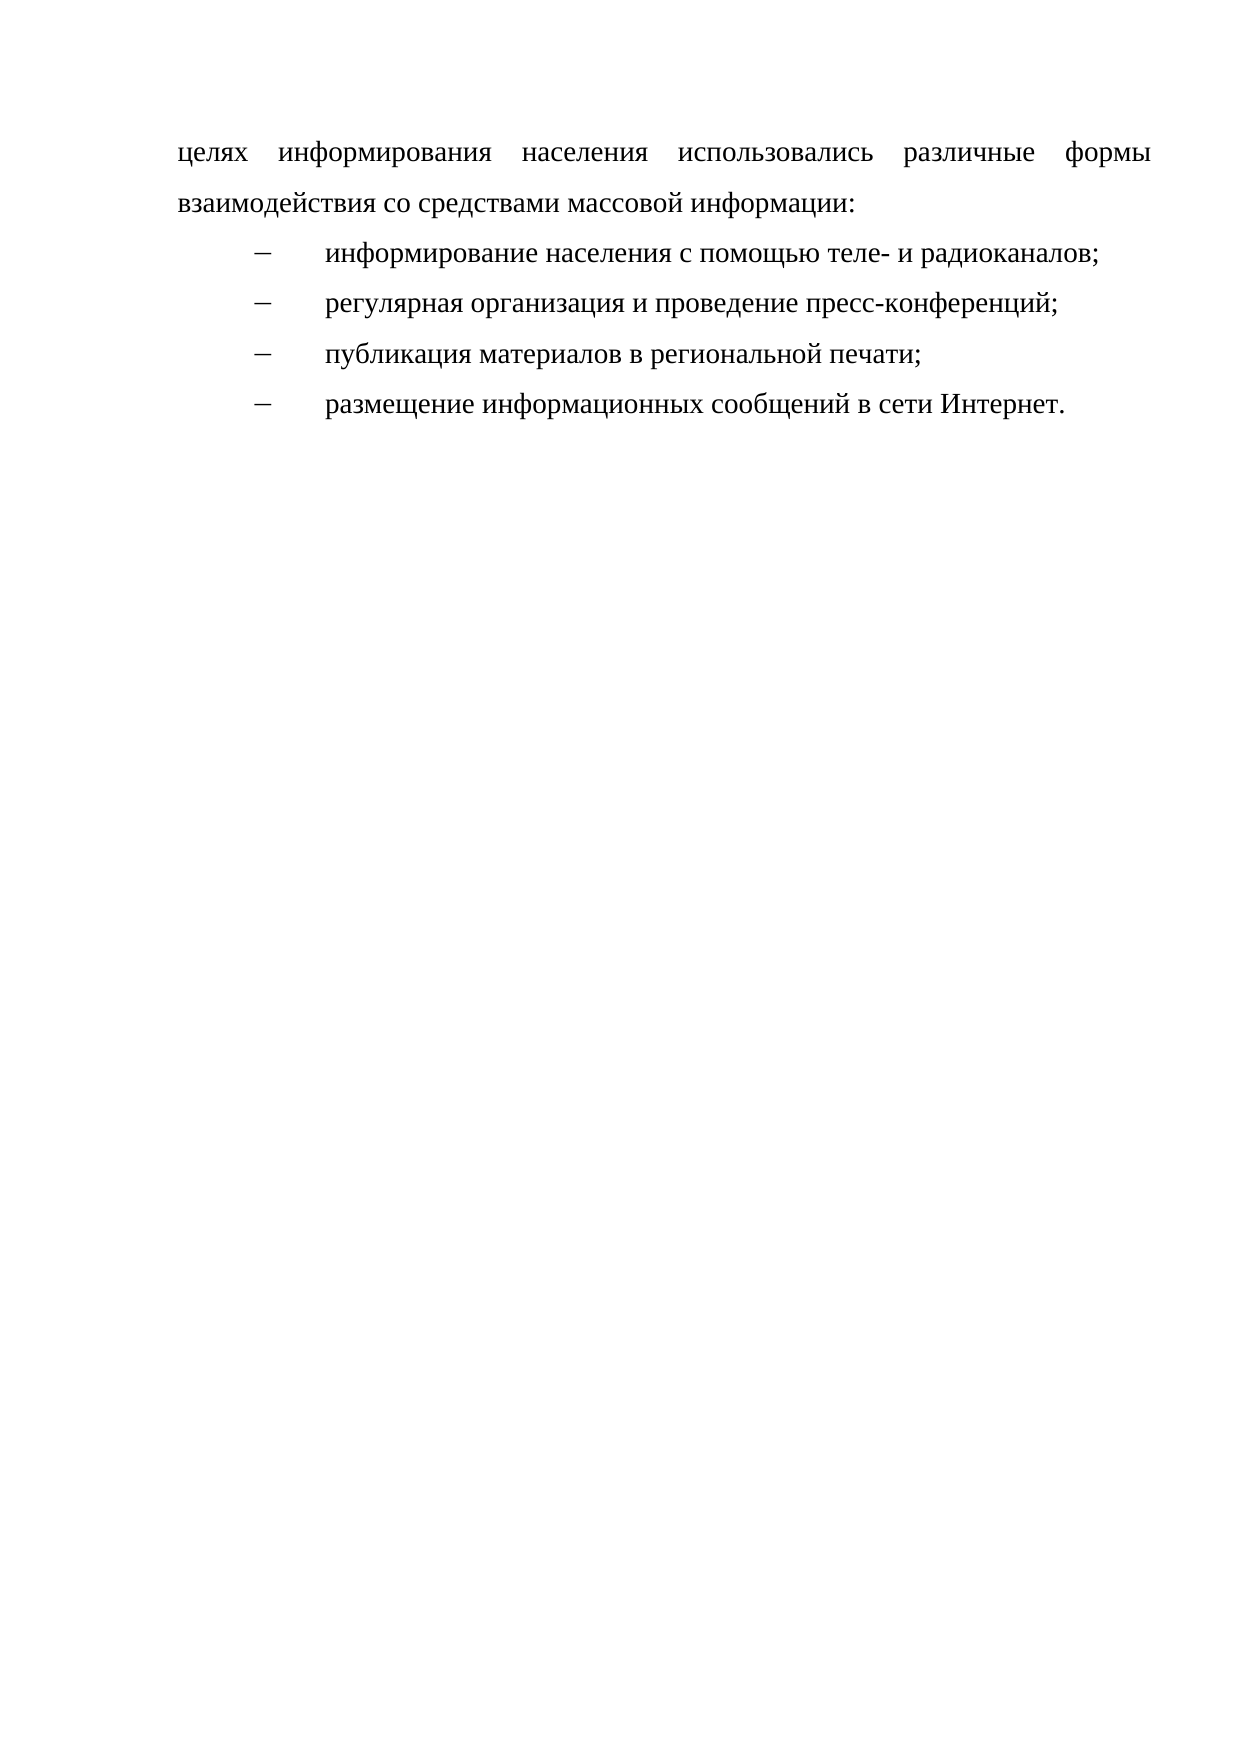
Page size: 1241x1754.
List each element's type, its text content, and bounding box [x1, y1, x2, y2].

list размещение информационных сообщений в сети Интернет. [177, 386, 1152, 420]
list публикация материалов в региональной печати; [177, 336, 1152, 369]
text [177, 134, 1152, 218]
list информирование населения с помощью теле- и радиоканалов; [177, 235, 1152, 269]
list регулярная организация и проведение пресс-конференций; [177, 285, 1152, 319]
